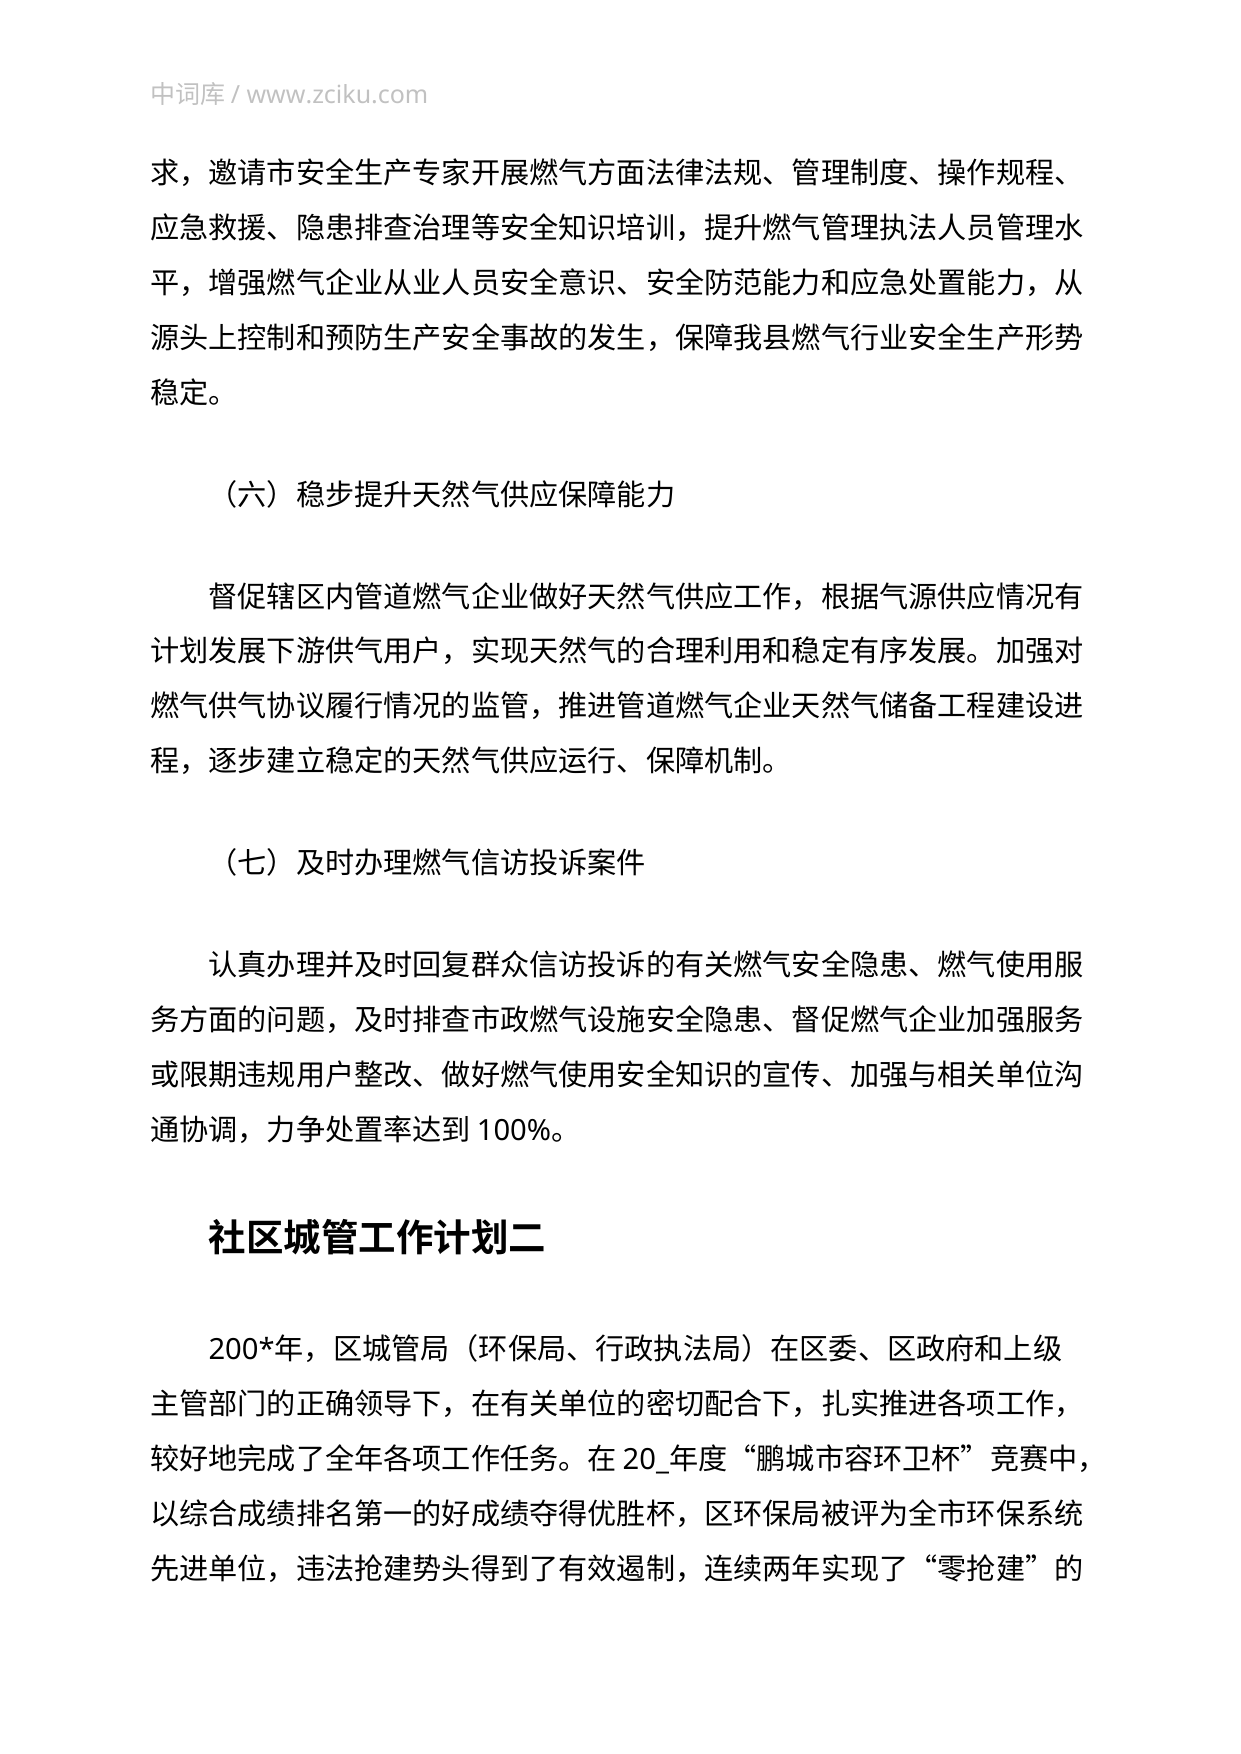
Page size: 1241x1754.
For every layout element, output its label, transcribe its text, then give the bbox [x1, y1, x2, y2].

text （六）稳步提升天然气供应保障能力 [150, 471, 1090, 514]
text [150, 1325, 1090, 1587]
text 督促辖区内管道燃气企业做好天然气供应工作，根据气源供应情况有计划发展下游供气用户，实现天然气的合理利用和稳定有序发展。加强对燃气供气协议履行情况的监管，推进管道燃气企业天然气储备工程建设进程，逐步建立稳定的天然气供应运行、保障机制。 [150, 573, 1090, 780]
text （七）及时办理燃气信访投诉案件 [150, 839, 1090, 882]
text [150, 150, 1090, 412]
text 认真办理并及时回复群众信访投诉的有关燃气安全隐患、燃气使用服务方面的问题，及时排查市政燃气设施安全隐患、督促燃气企业加强服务或限期违规用户整改、做好燃气使用安全知识的宣传、加强与相关单位沟通协调，力争处置率达到100%。 [150, 941, 1090, 1148]
text 社区城管工作计划二 [150, 1208, 1090, 1262]
